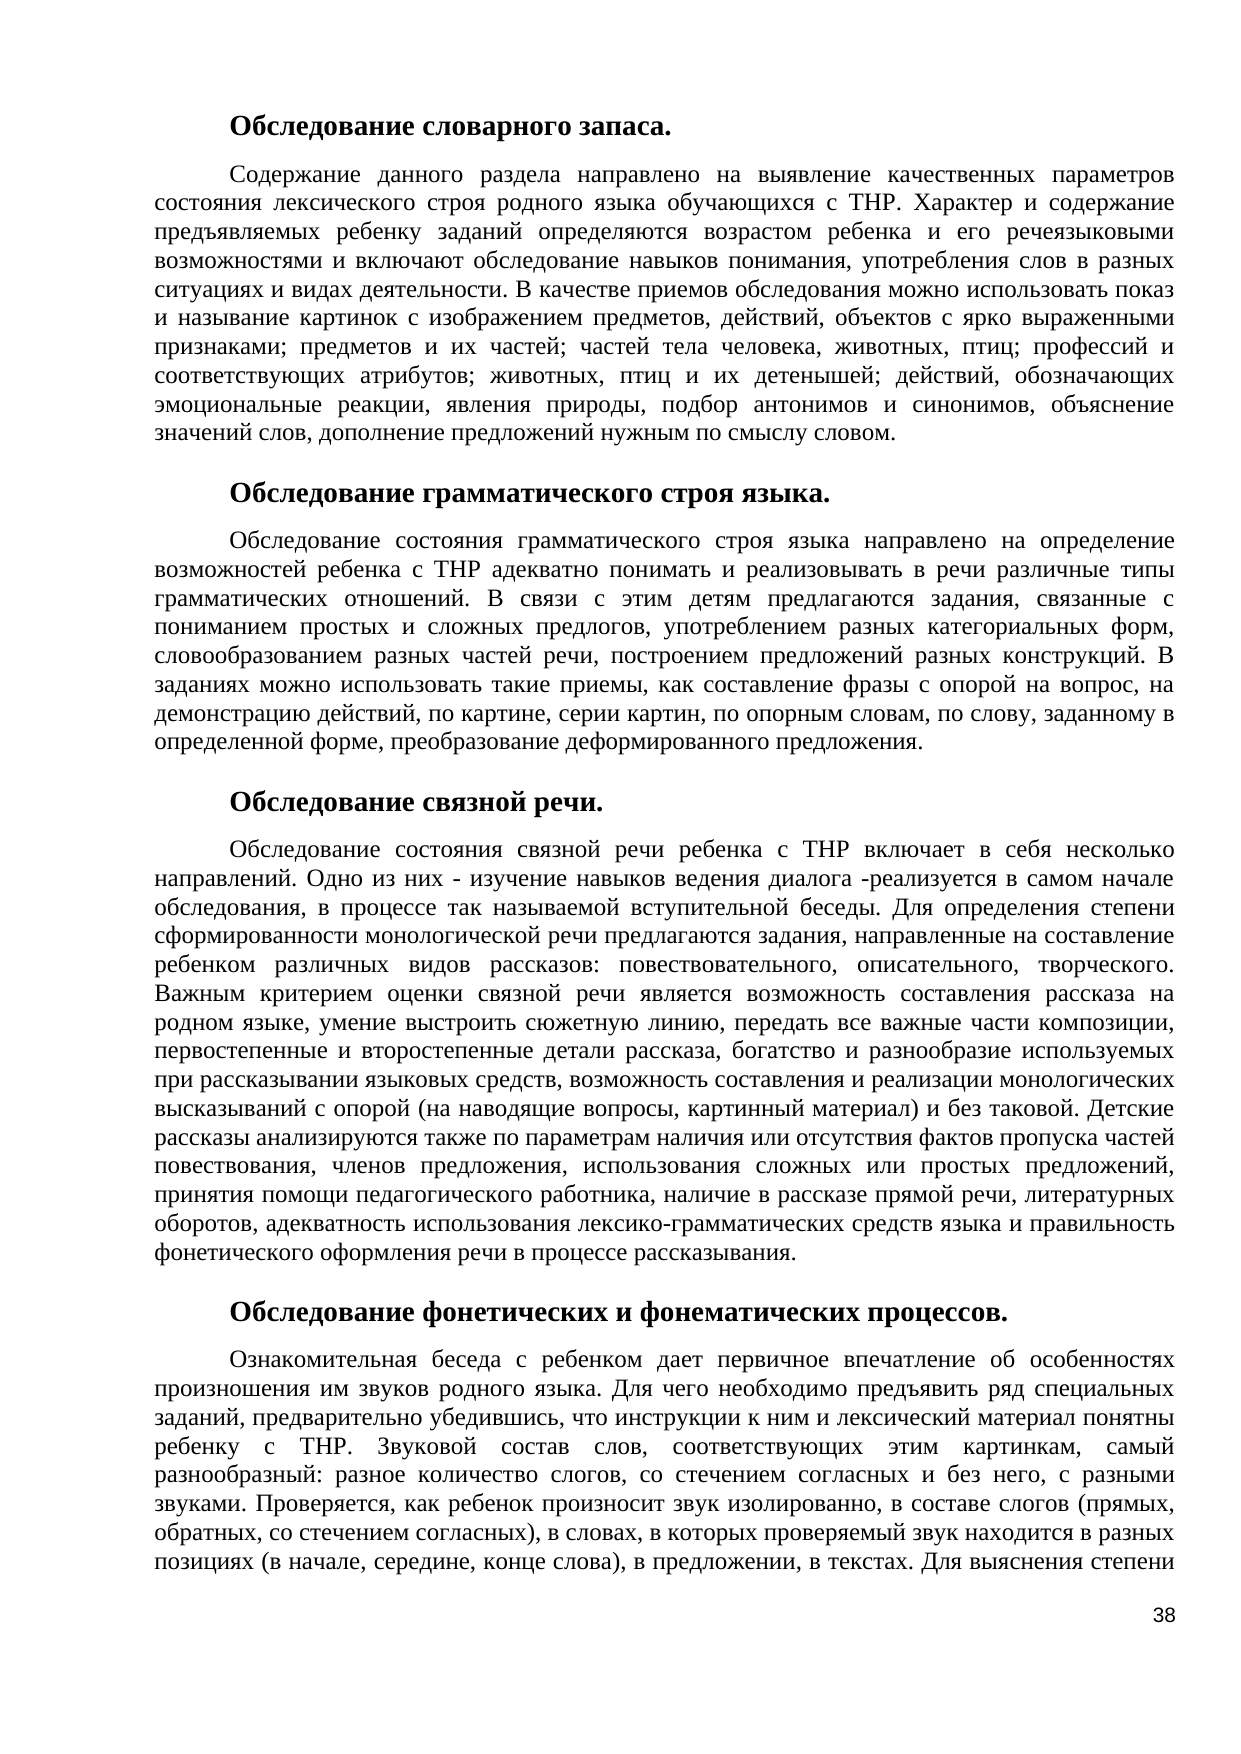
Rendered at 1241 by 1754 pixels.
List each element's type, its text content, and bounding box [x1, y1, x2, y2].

text Обследование состояния грамматического строя языка направлено на определение возможностей ребенка с ТНР адекватно понимать и реализовывать в речи различные типы грамматических отношений. В связи с этим детям предлагаются задания, связанные с пониманием простых и сложных предлогов, употреблением разных категориальных форм, словообразованием разных частей речи, построением предложений разных конструкций. В заданиях можно использовать такие приемы, как составление фразы с опорой на вопрос, на демонстрацию действий, по картине, серии картин, по опорным словам, по слову, заданному в определенной форме, преобразование деформированного предложения. [154, 525, 1176, 755]
text Содержание данного раздела направлено на выявление качественных параметров состояния лексического строя родного языка обучающихся с ТНР. Характер и содержание предъявляемых ребенку заданий определяются возрастом ребенка и его речеязыковыми возможностями и включают обследование навыков понимания, употребления слов в разных ситуациях и видах деятельности. В качестве приемов обследования можно использовать показ и называние картинок с изображением предметов, действий, объектов с ярко выраженными признаками; предметов и их частей; частей тела человека, животных, птиц; профессий и соответствующих атрибутов; животных, птиц и их детенышей; действий, обозначающих эмоциональные реакции, явления природы, подбор антонимов и синонимов, объяснение значений слов, дополнение предложений нужным по смыслу словом. [154, 159, 1176, 446]
text Обследование фонетических и фонематических процессов. [154, 1294, 1176, 1328]
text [154, 1344, 1176, 1574]
text Обследование словарного запаса. [154, 108, 1176, 142]
text Обследование состояния связной речи ребенка с ТНР включает в себя несколько направлений. Одно из них - изучение навыков ведения диалога -реализуется в самом начале обследования, в процессе так называемой вступительной беседы. Для определения степени сформированности монологической речи предлагаются задания, направленные на составление ребенком различных видов рассказов: повествовательного, описательного, творческого. Важным критерием оценки связной речи является возможность составления рассказа на родном языке, умение выстроить сюжетную линию, передать все важные части композиции, первостепенные и второстепенные детали рассказа, богатство и разнообразие используемых при рассказывании языковых средств, возможность составления и реализации монологических высказываний с опорой (на наводящие вопросы, картинный материал) и без таковой. Детские рассказы анализируются также по параметрам наличия или отсутствия фактов пропуска частей повествования, членов предложения, использования сложных или простых предложений, принятия помощи педагогического работника, наличие в рассказе прямой речи, литературных оборотов, адекватность использования лексико-грамматических средств языка и правильность фонетического оформления речи в процессе рассказывания. [154, 834, 1176, 1266]
text Обследование грамматического строя языка. [154, 475, 1176, 508]
text Обследование связной речи. [154, 784, 1176, 817]
